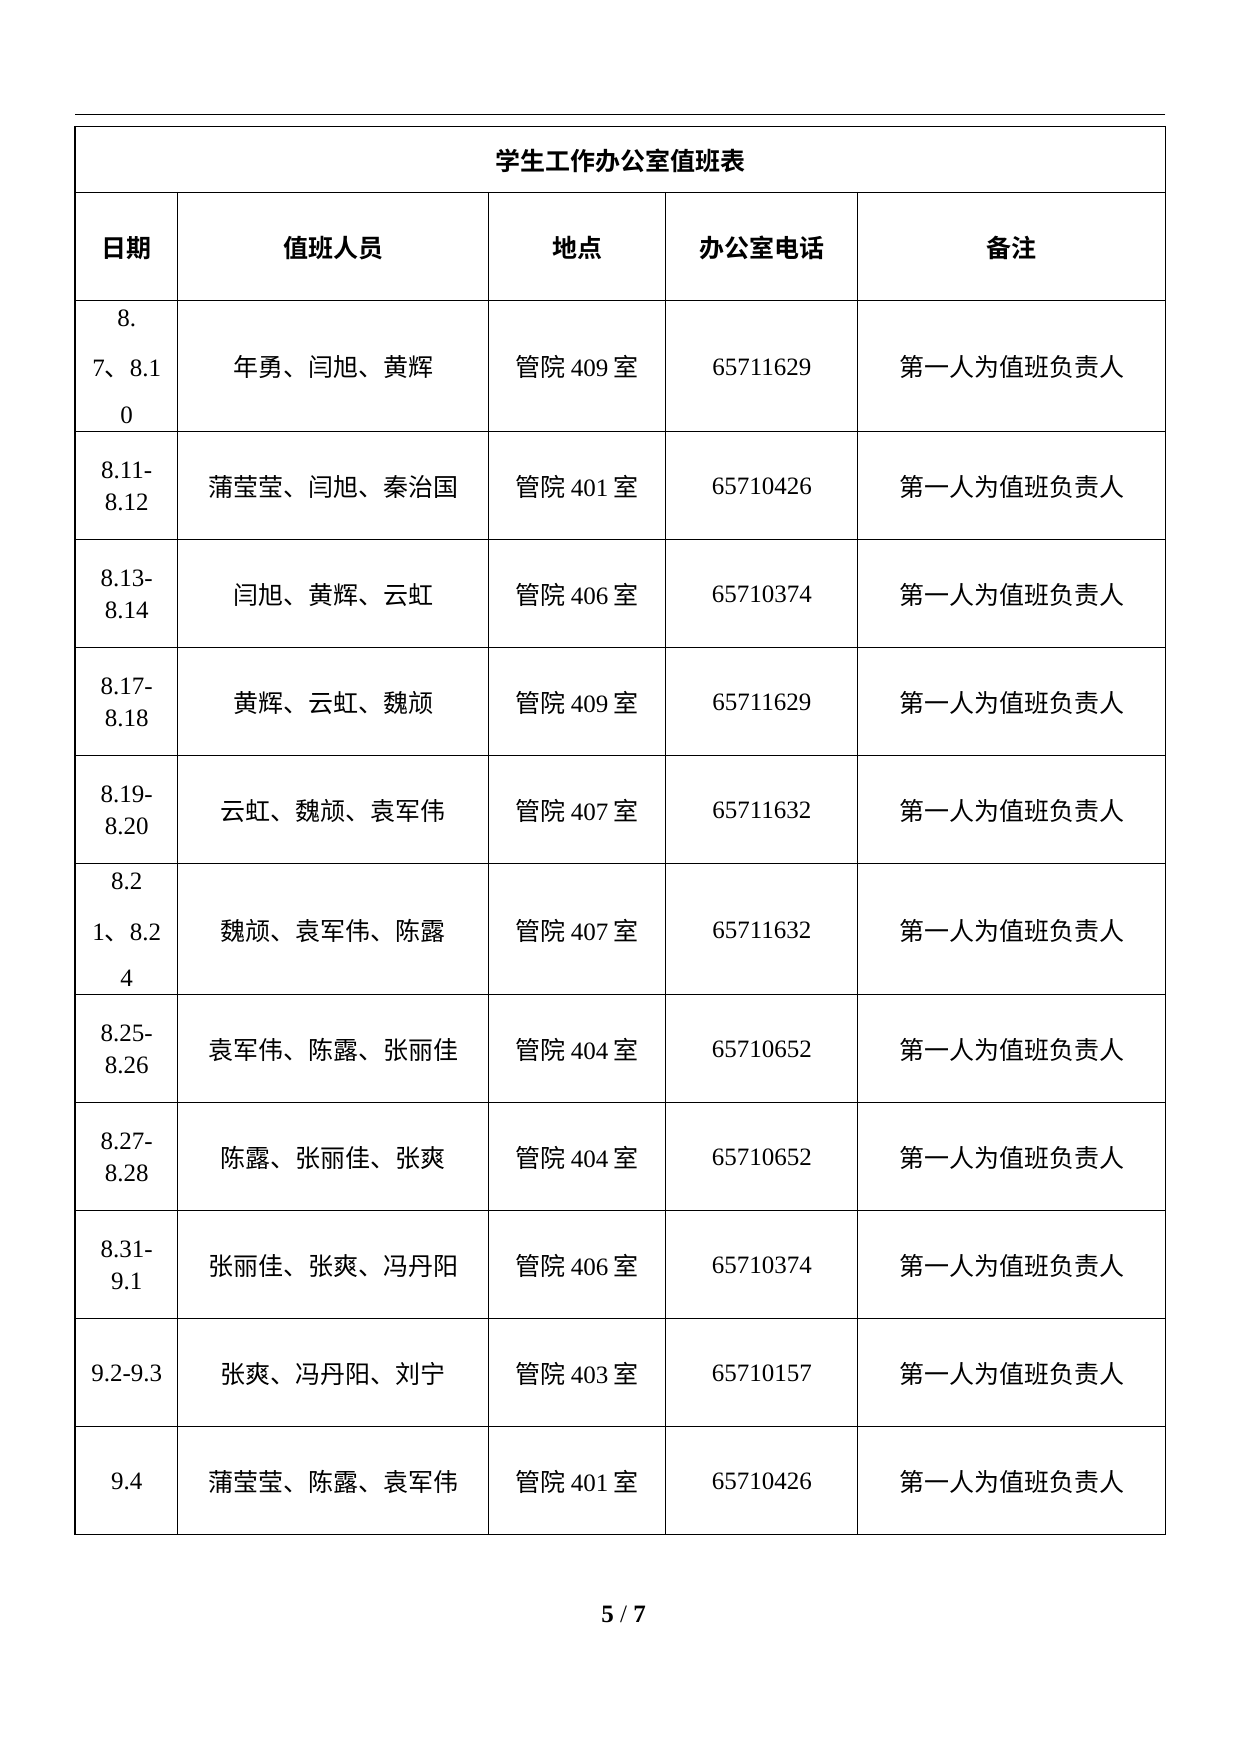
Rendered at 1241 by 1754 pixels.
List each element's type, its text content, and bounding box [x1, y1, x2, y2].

table_cell 魏颃、袁军伟、陈露 [178, 864, 488, 994]
table_cell 备注 [858, 193, 1165, 300]
table_cell 黄辉、云虹、魏颃 [178, 648, 488, 755]
table_cell 管院407室 [489, 756, 665, 863]
table_cell 管院401室 [489, 1427, 665, 1534]
table_cell 第一人为值班负责人 [858, 1103, 1165, 1210]
table_cell 65710426 [666, 432, 857, 539]
table_cell 8.11-8.12 [76, 432, 177, 539]
table_cell 65710374 [666, 1211, 857, 1318]
table_cell 云虹、魏颃、袁军伟 [178, 756, 488, 863]
table_cell 第一人为值班负责人 [858, 995, 1165, 1102]
table_cell 65710426 [666, 1427, 857, 1534]
table_cell 9.2-9.3 [76, 1319, 177, 1426]
table_cell 8.13-8.14 [76, 540, 177, 647]
table_cell 8.19-8.20 [76, 756, 177, 863]
table_cell 陈露、张丽佳、张爽 [178, 1103, 488, 1210]
table_cell 9.4 [76, 1427, 177, 1534]
table_cell 第一人为值班负责人 [858, 1319, 1165, 1426]
table_cell 蒲莹莹、闫旭、秦治国 [178, 432, 488, 539]
table_cell 管院404室 [489, 995, 665, 1102]
table_cell 8.17-8.18 [76, 648, 177, 755]
table_cell 65710652 [666, 995, 857, 1102]
table_cell 65710652 [666, 1103, 857, 1210]
table_cell 第一人为值班负责人 [858, 1211, 1165, 1318]
table_cell 管院406室 [489, 540, 665, 647]
table_cell 管院404室 [489, 1103, 665, 1210]
table_cell 8.25-8.26 [76, 995, 177, 1102]
table_cell 第一人为值班负责人 [858, 1427, 1165, 1534]
table_cell 第一人为值班负责人 [858, 756, 1165, 863]
table_cell 办公室电话 [666, 193, 857, 300]
table_cell 年勇、闫旭、黄辉 [178, 301, 488, 431]
table_cell 管院409室 [489, 301, 665, 431]
table_cell 第一人为值班负责人 [858, 301, 1165, 431]
table_cell 8.27-8.28 [76, 1103, 177, 1210]
table_cell 第一人为值班负责人 [858, 864, 1165, 994]
table_cell 值班人员 [178, 193, 488, 300]
table_cell 65711629 [666, 648, 857, 755]
table_cell 张丽佳、张爽、冯丹阳 [178, 1211, 488, 1318]
table_cell 第一人为值班负责人 [858, 540, 1165, 647]
table_cell 管院406室 [489, 1211, 665, 1318]
table_cell 地点 [489, 193, 665, 300]
table_cell 第一人为值班负责人 [858, 432, 1165, 539]
table_cell 管院407室 [489, 864, 665, 994]
table_cell 65711632 [666, 756, 857, 863]
table_header 学生工作办公室值班表 [76, 127, 1165, 192]
table_cell 管院401室 [489, 432, 665, 539]
table_cell 袁军伟、陈露、张丽佳 [178, 995, 488, 1102]
table_cell 65711632 [666, 864, 857, 994]
table_cell 张爽、冯丹阳、刘宁 [178, 1319, 488, 1426]
table_cell 65710374 [666, 540, 857, 647]
table_cell 8.21、8.24 [76, 864, 177, 994]
table_cell 8.31-9.1 [76, 1211, 177, 1318]
table_cell 闫旭、黄辉、云虹 [178, 540, 488, 647]
table_cell 8.7、8.10 [76, 301, 177, 431]
table_cell 日期 [76, 193, 177, 300]
table_cell 65711629 [666, 301, 857, 431]
table_cell 管院409室 [489, 648, 665, 755]
table_cell 65710157 [666, 1319, 857, 1426]
table_cell 蒲莹莹、陈露、袁军伟 [178, 1427, 488, 1534]
table_cell 管院403室 [489, 1319, 665, 1426]
table_cell 第一人为值班负责人 [858, 648, 1165, 755]
